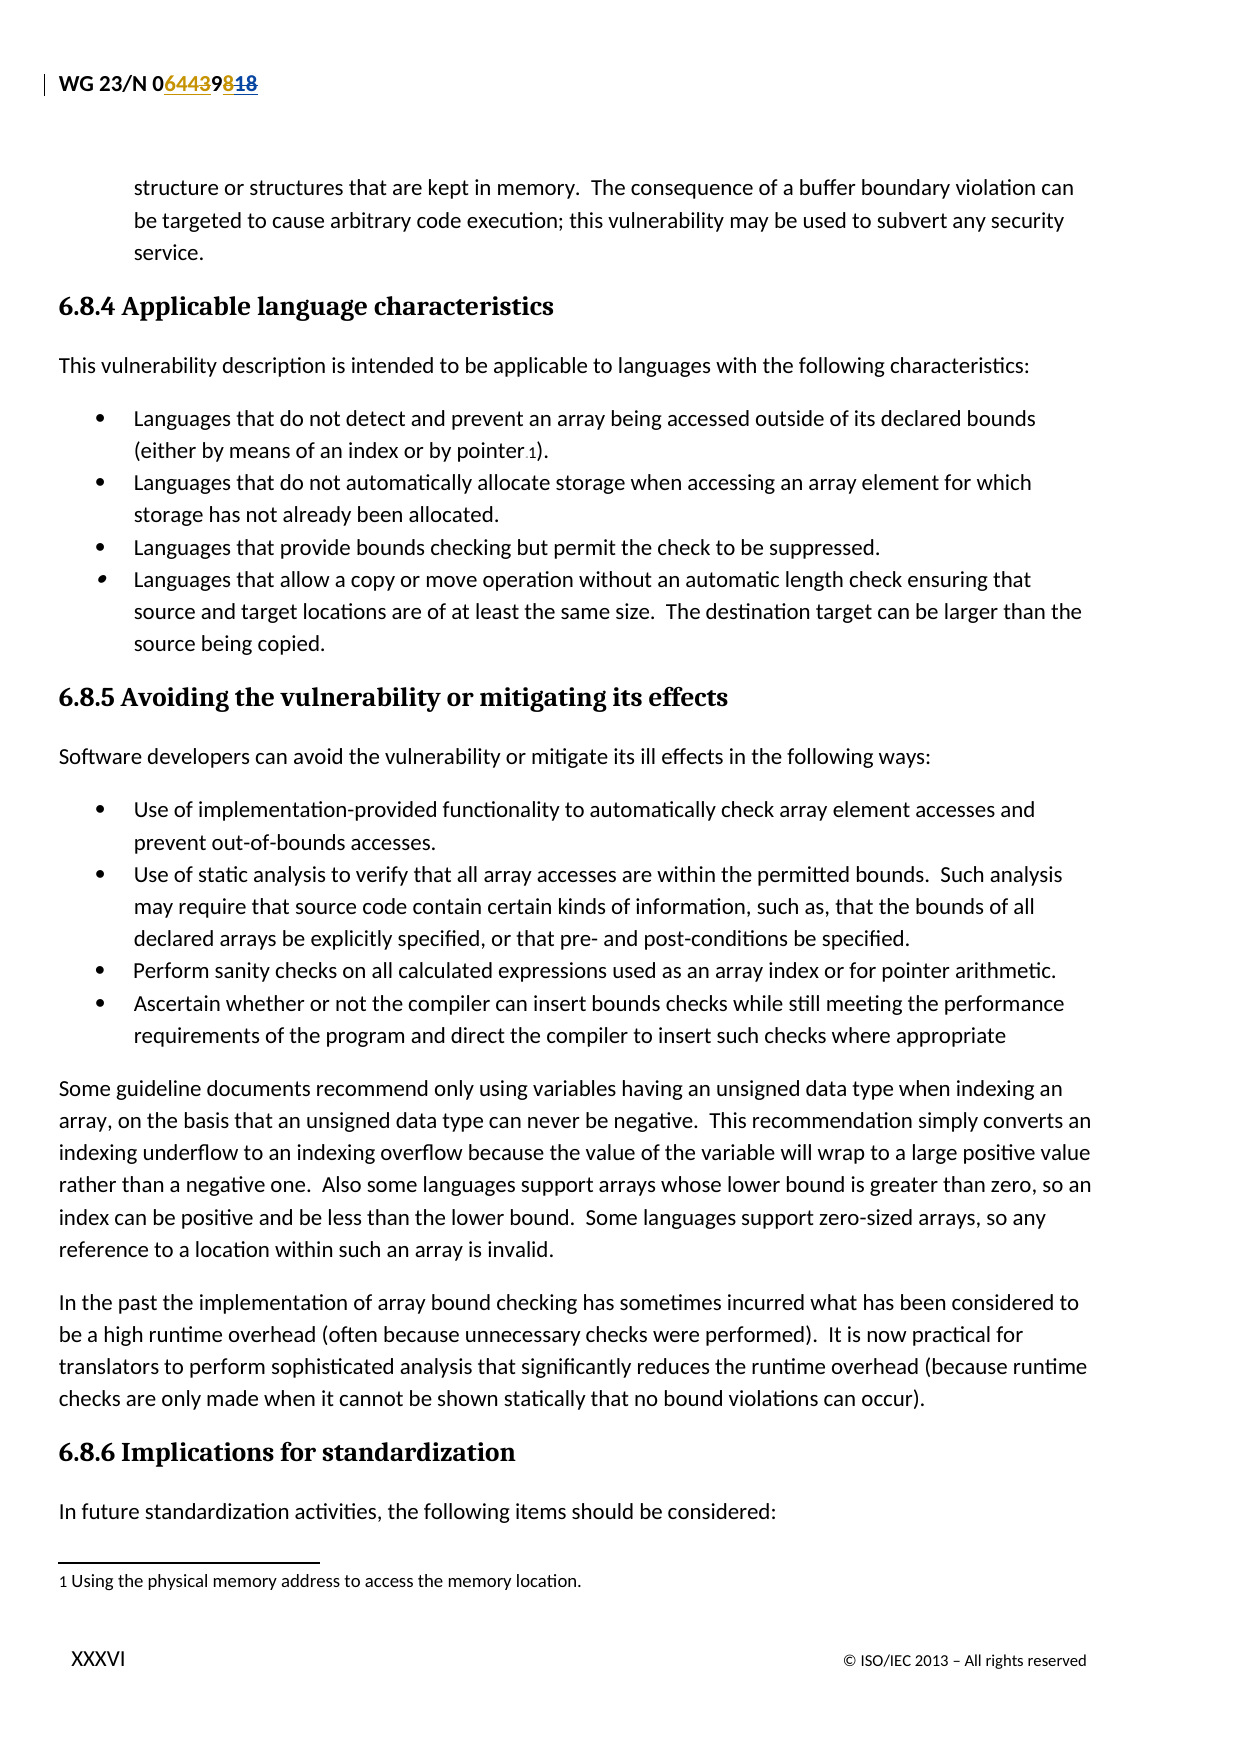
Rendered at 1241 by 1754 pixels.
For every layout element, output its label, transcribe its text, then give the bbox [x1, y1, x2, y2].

list Use of implementation-provided functionality to automatically check array element accesses and prevent out-of-bounds accesses. [96, 796, 1099, 856]
list Languages that do not detect and prevent an array being accessed outside of its declared bounds (either by means of an index or by pointer0F). [96, 404, 1099, 464]
text Software developers can avoid the vulnerability or mitigate its ill effects in the following ways: [58, 742, 1099, 771]
list Use of static analysis to verify that all array accesses are within the permitted bounds. Such analysis may require that source code contain certain kinds of information, such as, that the bounds of all declared arrays be explicitly specified, or that pre- and post-conditions be specified. [96, 860, 1099, 952]
list Perform sanity checks on all calculated expressions used as an array index or for pointer arithmetic. [96, 956, 1099, 984]
list Ascertain whether or not the compiler can insert bounds checks while still meeting the performance requirements of the program and direct the compiler to insert such checks where appropriate [96, 989, 1099, 1049]
subtitle 6.8.5 Avoiding the vulnerability or mitigating its effects [58, 682, 1099, 713]
text In future standardization activities, the following items should be considered: [58, 1497, 1099, 1526]
text In the past the implementation of array bound checking has sometimes incurred what has been considered to be a high runtime overhead (often because unnecessary checks were performed). It is now practical for translators to perform sophisticated analysis that significantly reduces the runtime overhead (because runtime checks are only made when it cannot be shown statically that no bound violations can occur). [58, 1288, 1099, 1412]
subtitle 6.8.6 Implications for standardization [58, 1437, 1099, 1468]
text This vulnerability description is intended to be applicable to languages with the following characteristics: [58, 351, 1099, 379]
text Some guideline documents recommend only using variables having an unsigned data type when indexing an array, on the basis that an unsigned data type can never be negative. This recommendation simply converts an indexing underflow to an indexing overflow because the value of the variable will wrap to a large positive value rather than a negative one. Also some languages support arrays whose lower bound is greater than zero, so an index can be positive and be less than the lower bound. Some languages support zero-sized arrays, so any reference to a location within such an array is invalid. [58, 1074, 1099, 1263]
list Languages that provide bounds checking but permit the check to be suppressed. [96, 533, 1099, 561]
list Languages that do not automatically allocate storage when accessing an array element for which storage has not already been allocated. [96, 468, 1099, 529]
subtitle 6.8.4 Applicable language characteristics [58, 291, 1099, 322]
list Languages that allow a copy or move operation without an automatic length check ensuring that source and target locations are of at least the same size. The destination target can be larger than the source being copied. [96, 565, 1099, 657]
